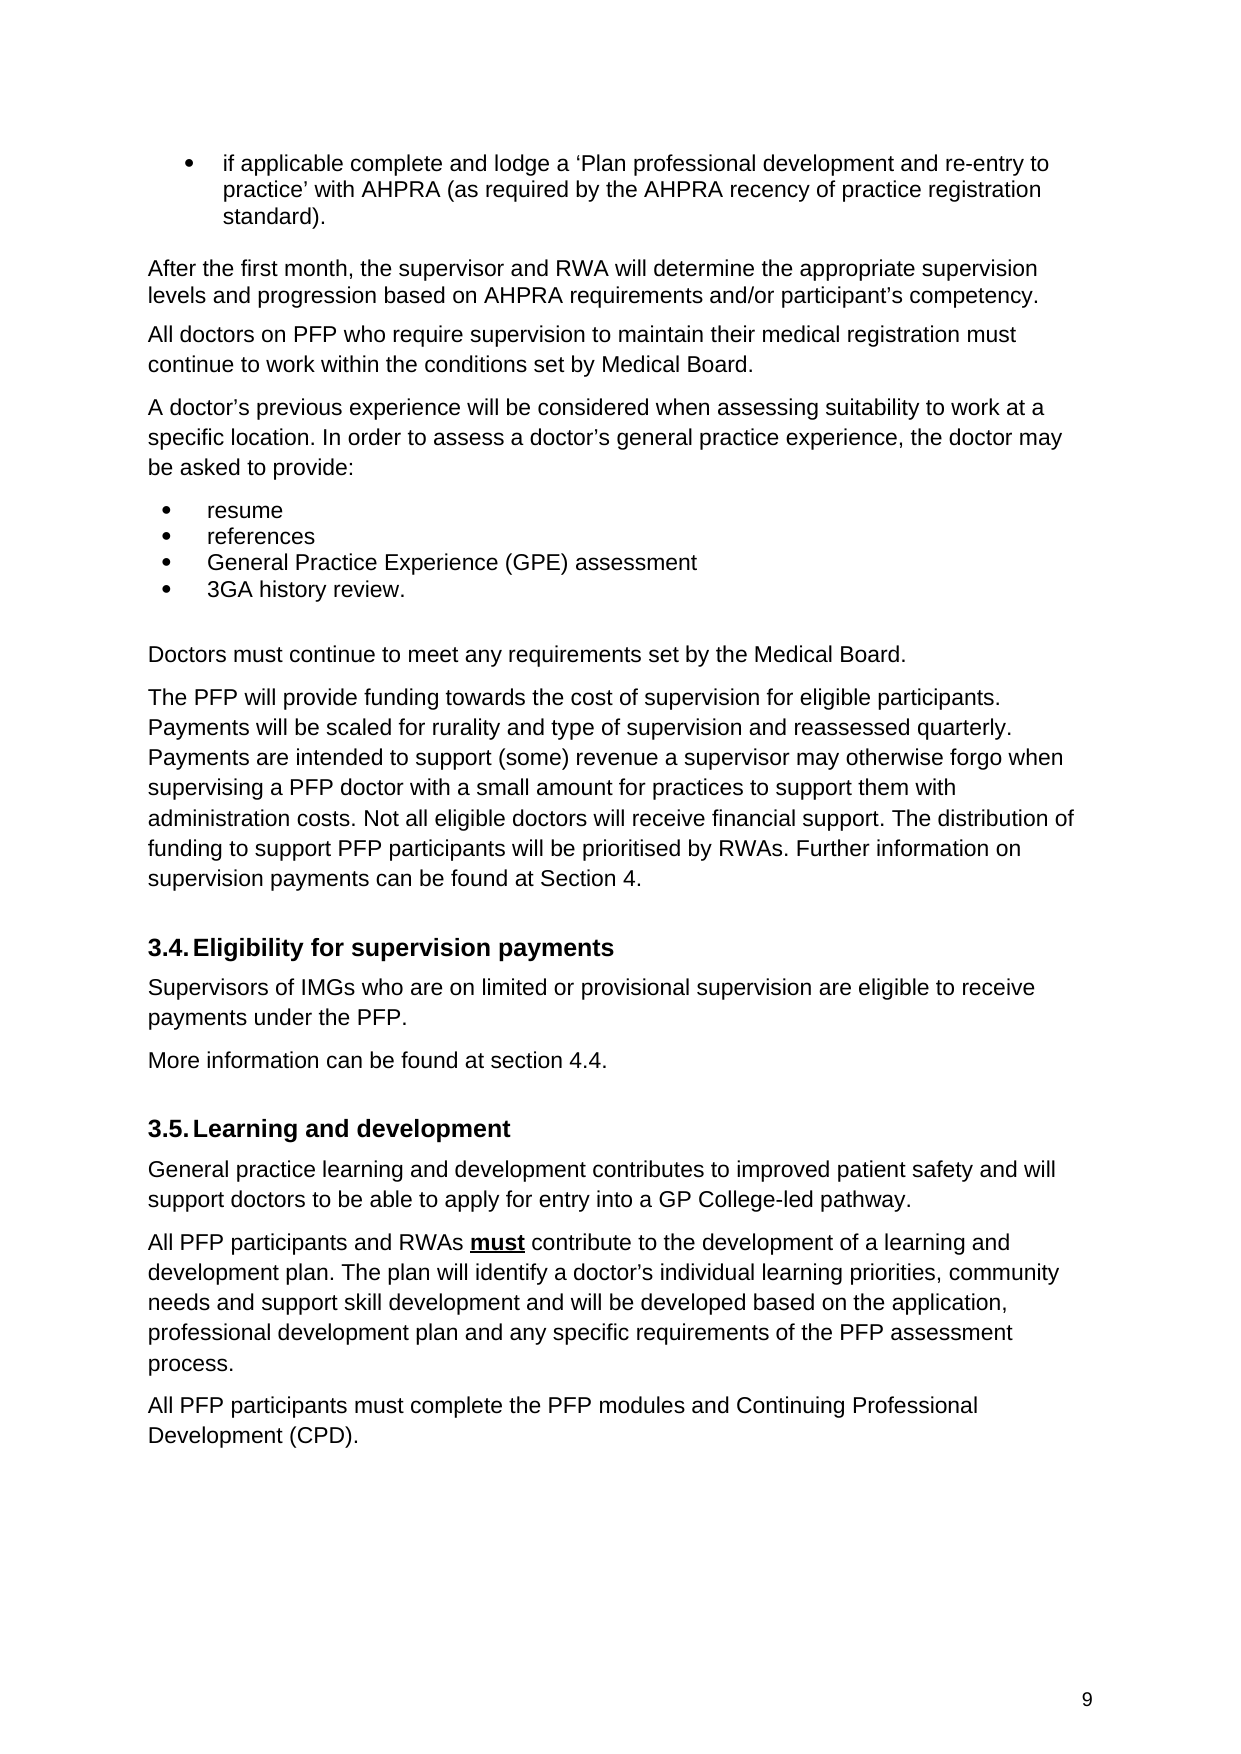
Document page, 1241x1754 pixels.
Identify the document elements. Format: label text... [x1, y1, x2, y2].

text After the first month, the supervisor and RWA will determine the appropriate supervision levels and progression based on AHPRA requirements and/or participant’s competency. [148, 255, 1092, 308]
list resume [162, 497, 1092, 523]
text More information can be found at section 4.4. [148, 1047, 1092, 1073]
text General practice learning and development contributes to improved patient safety and will support doctors to be able to apply for entry into a GP College-led pathway. [148, 1156, 1092, 1212]
text All PFP participants must complete the PFP modules and Continuing Professional Development (CPD). [148, 1392, 1092, 1449]
text All doctors on PFP who require supervision to maintain their medical registration must continue to work within the conditions set by Medical Board. [148, 321, 1092, 377]
text A doctor’s previous experience will be considered when assessing suitability to work at a specific location. In order to assess a doctor’s general practice experience, the doctor may be asked to provide: [148, 393, 1092, 480]
text All PFP participants and RWAs must contribute to the development of a learning and development plan. The plan will identify a doctor’s individual learning priorities, community needs and support skill development and will be developed based on the application, professional development plan and any specific requirements of the PFP assessment process. [148, 1229, 1092, 1376]
subtitle Learning and development [148, 1114, 1092, 1143]
text Supervisors of IMGs who are on limited or provisional supervision are eligible to receive payments under the PFP. [148, 974, 1092, 1030]
subtitle Eligibility for supervision payments [148, 933, 1092, 961]
list General Practice Experience (GPE) assessment [162, 549, 1092, 576]
text The PFP will provide funding towards the cost of supervision for eligible participants. Payments will be scaled for rurality and type of supervision and reassessed quarterly. Payments are intended to support (some) revenue a supervisor may otherwise forgo when supervising a PFP doctor with a small amount for practices to support them with administration costs. Not all eligible doctors will receive financial support. The distribution of funding to support PFP participants will be prioritised by RWAs. Further information on supervision payments can be found at Section 4. [148, 684, 1092, 891]
list if applicable complete and lodge a ‘Plan professional development and re-entry to practice’ with AHPRA (as required by the AHPRA recency of practice registration standard). [185, 150, 1092, 229]
list references [162, 523, 1092, 549]
text Doctors must continue to meet any requirements set by the Medical Board. [148, 641, 1092, 667]
list 3GA history review. [162, 576, 1092, 602]
